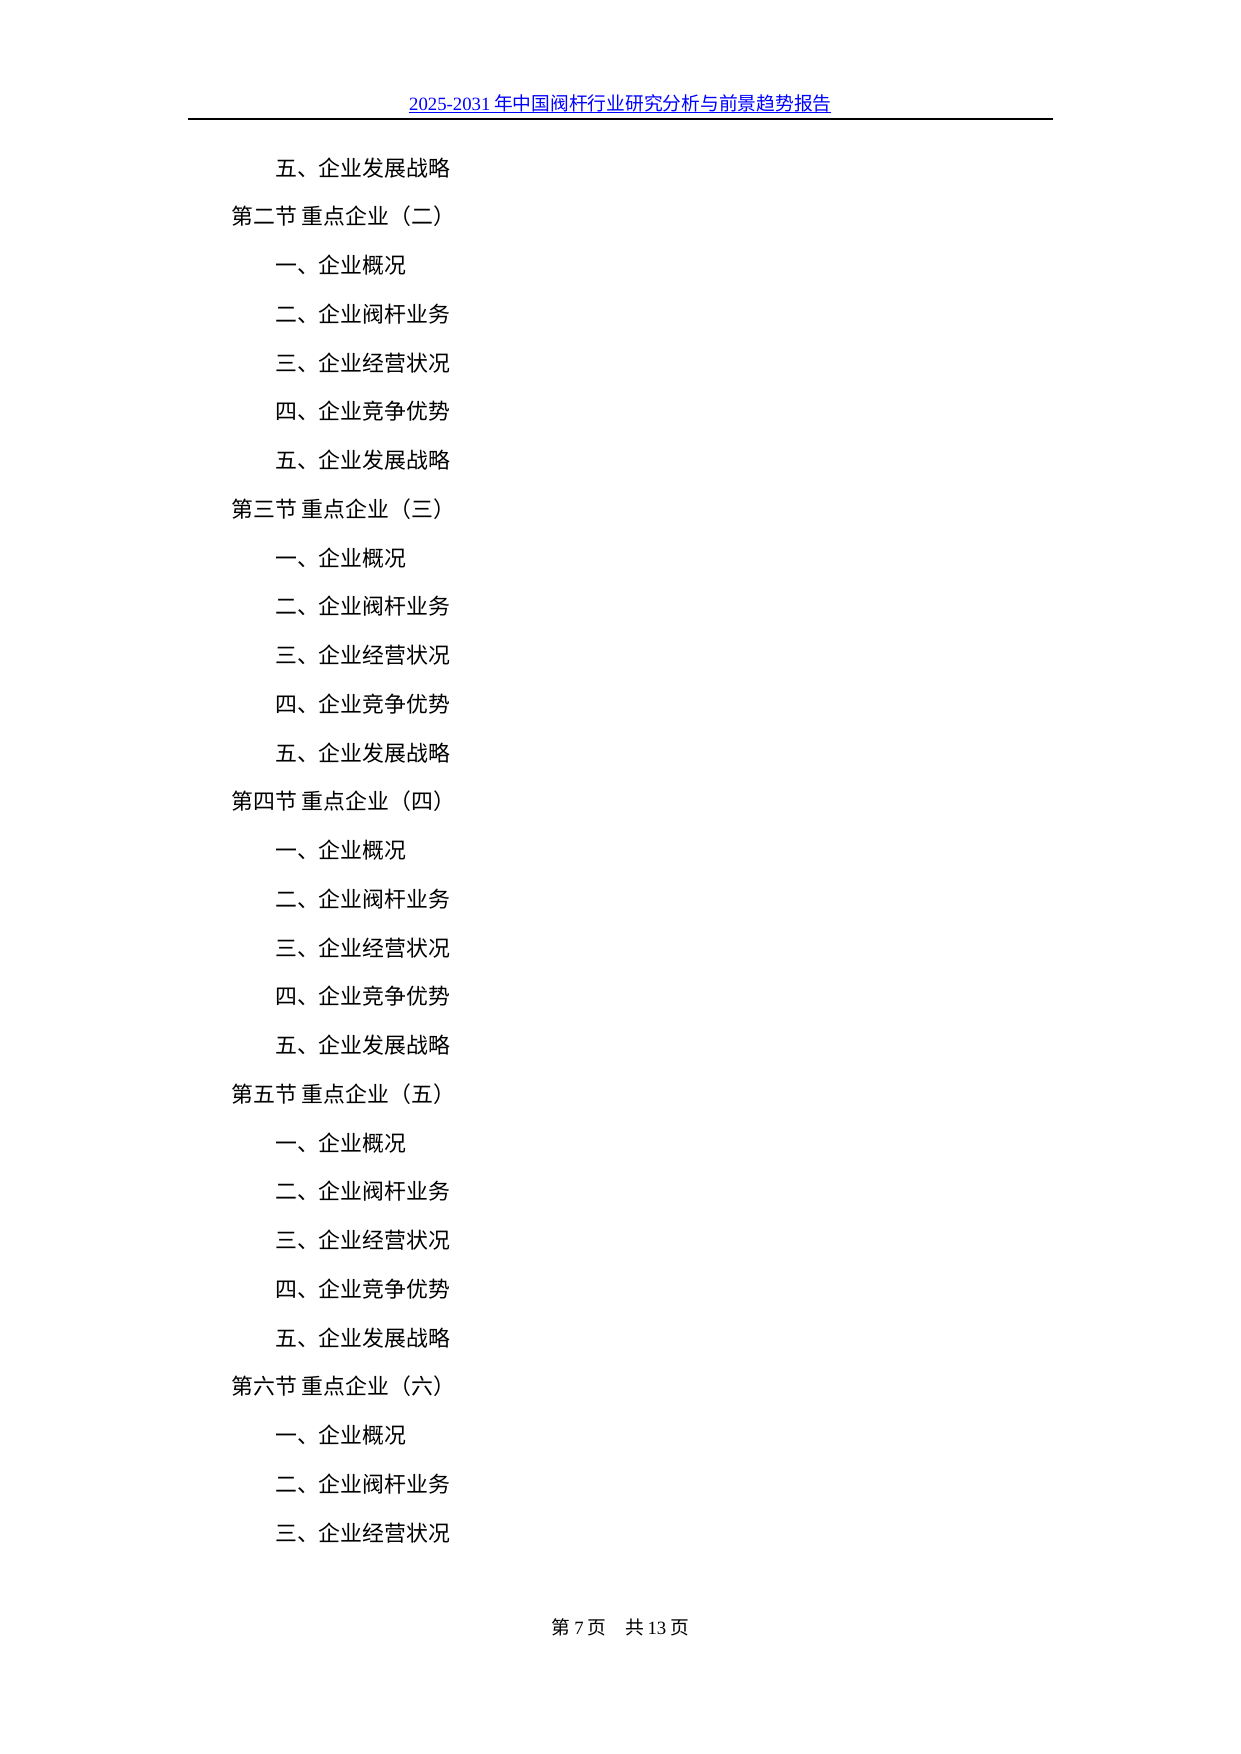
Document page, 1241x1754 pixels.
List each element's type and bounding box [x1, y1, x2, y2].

text [187, 150, 1053, 1548]
